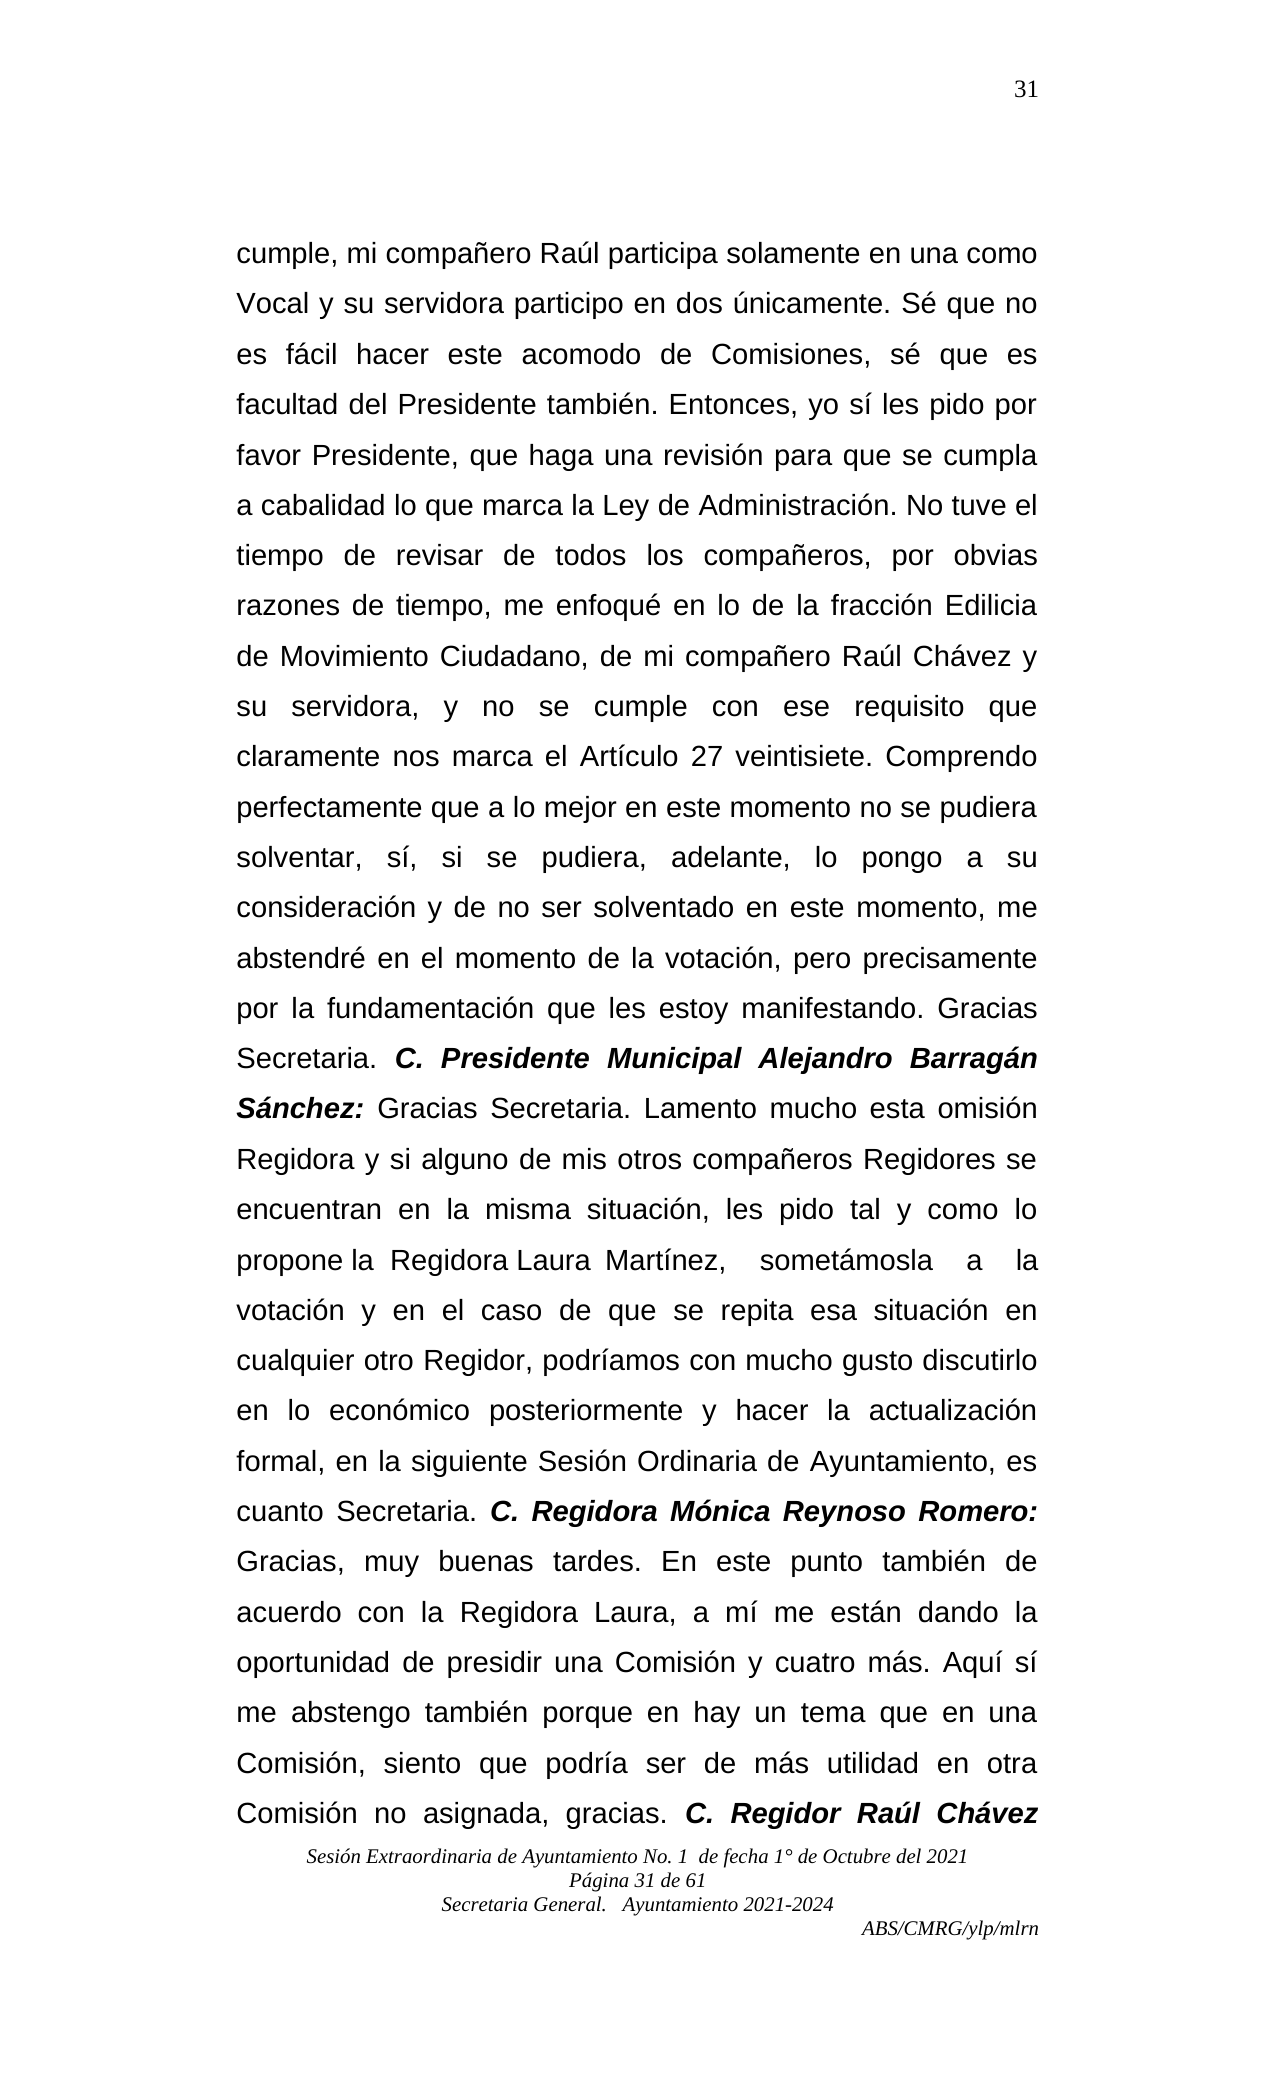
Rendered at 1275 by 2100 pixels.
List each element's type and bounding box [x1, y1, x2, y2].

text [236, 236, 1039, 1829]
